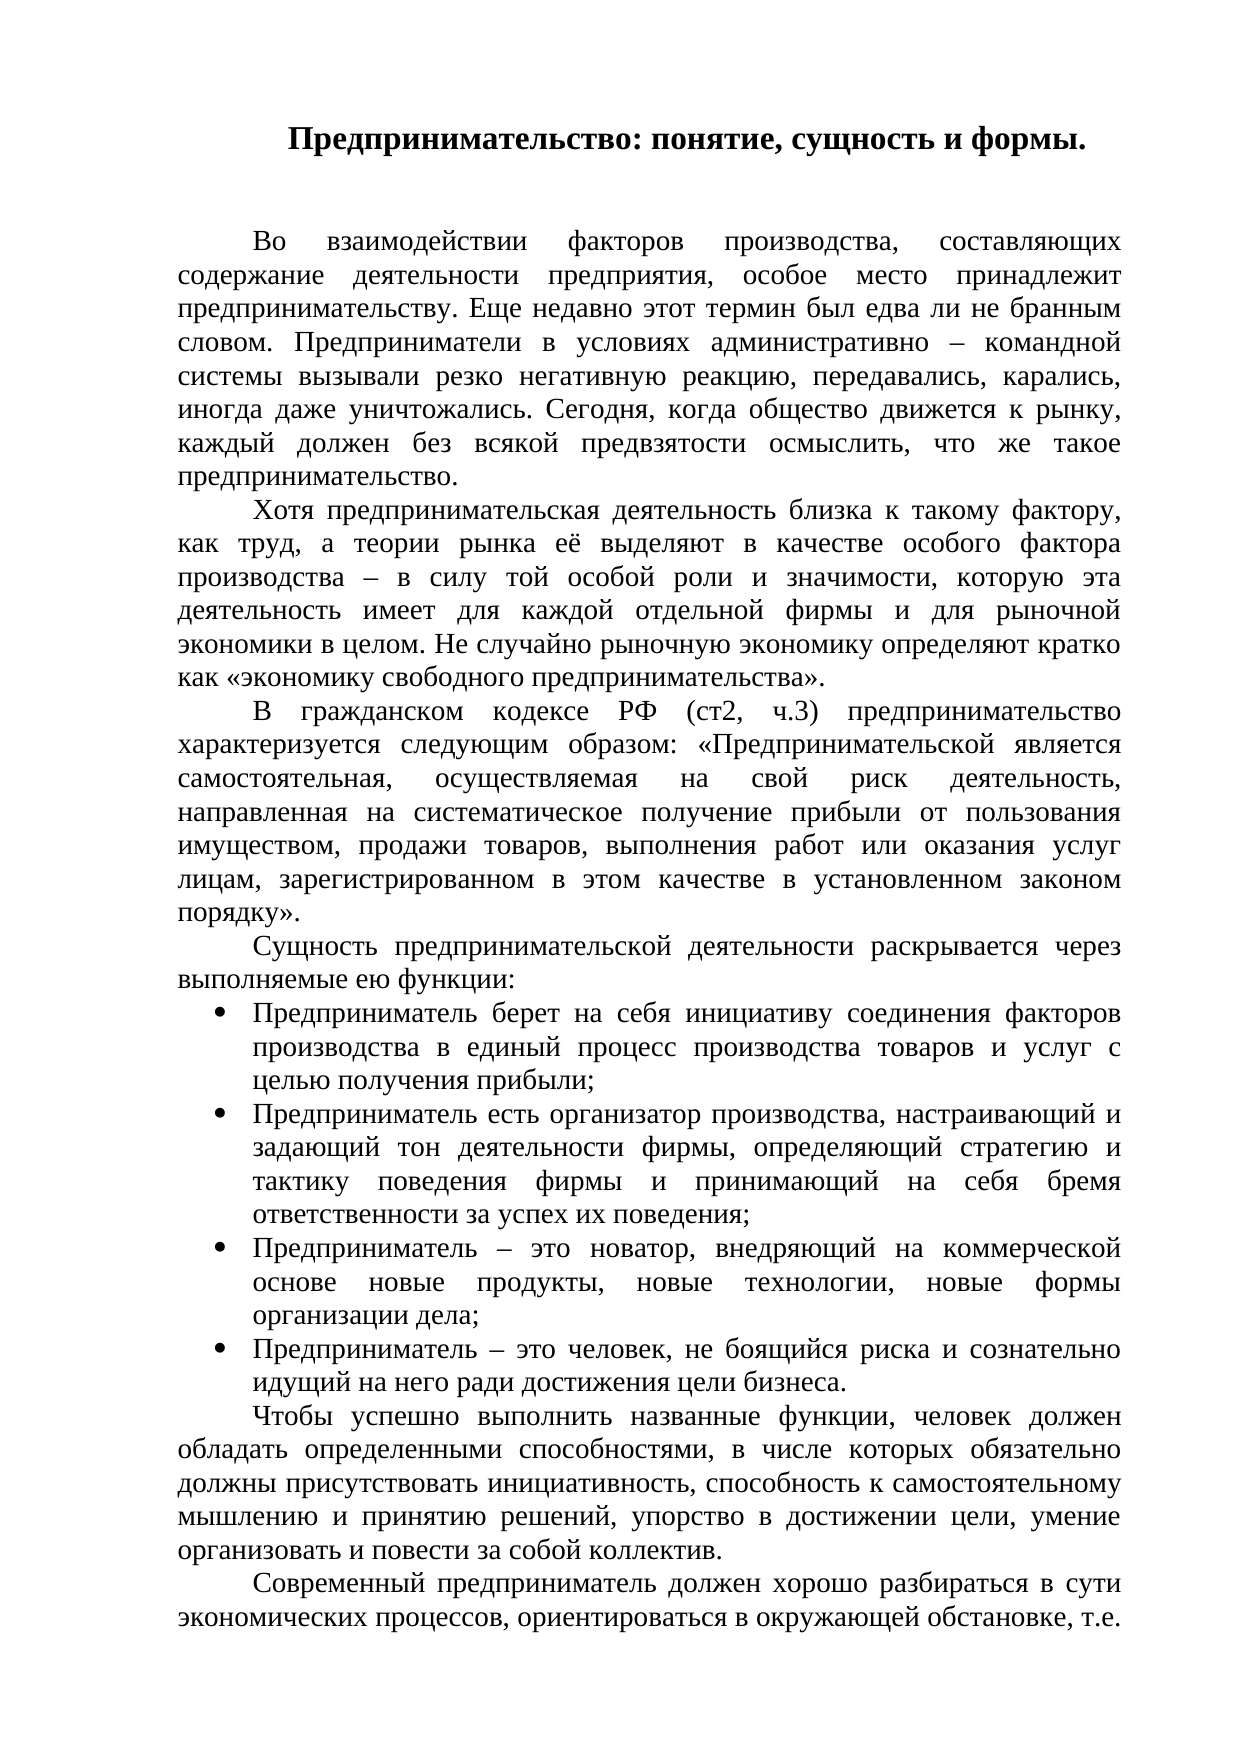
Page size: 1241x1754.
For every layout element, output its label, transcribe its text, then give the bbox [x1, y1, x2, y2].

text Хотя предпринимательская деятельность близка к такому фактору, как труд, а теории рынка её выделяют в качестве особого фактора производства – в силу той особой роли и значимости, которую эта деятельность имеет для каждой отдельной фирмы и для рыночной экономики в целом. Не случайно рыночную экономику определяют кратко как «экономику свободного предпринимательства». [177, 492, 1122, 693]
list Предприниматель есть организатор производства, настраивающий и задающий тон деятельности фирмы, определяющий стратегию и тактику поведения фирмы и принимающий на себя бремя ответственности за успех их поведения; [215, 1096, 1122, 1230]
list Предприниматель берет на себя инициативу соединения факторов производства в единый процесс производства товаров и услуг с целью получения прибыли; [215, 995, 1122, 1096]
text Чтобы успешно выполнить названные функции, человек должен обладать определенными способностями, в числе которых обязательно должны присутствовать инициативность, способность к самостоятельному мышлению и принятию решений, упорство в достижении цели, умение организовать и повести за собой коллектив. [177, 1398, 1122, 1566]
text Во взаимодействии факторов производства, составляющих содержание деятельности предприятия, особое место принадлежит предпринимательству. Еще недавно этот термин был едва ли не бранным словом. Предприниматели в условиях административно – командной системы вызывали резко негативную реакцию, передавались, карались, иногда даже уничтожались. Сегодня, когда общество движется к рынку, каждый должен без всякой предвзятости осмыслить, что же такое предпринимательство. [177, 223, 1122, 492]
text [177, 1566, 1122, 1633]
text Предпринимательство: понятие, сущность и формы. [177, 118, 1122, 156]
text Сущность предпринимательской деятельности раскрывается через выполняемые ею функции: [177, 928, 1122, 995]
text В гражданском кодексе РФ (ст2, ч.3) предпринимательство характеризуется следующим образом: «Предпринимательской является самостоятельная, осуществляемая на свой риск деятельность, направленная на систематическое получение прибыли от пользования имуществом, продажи товаров, выполнения работ или оказания услуг лицам, зарегистрированном в этом качестве в установленном законом порядку». [177, 693, 1122, 928]
list Предприниматель – это человек, не боящийся риска и сознательно идущий на него ради достижения цели бизнеса. [215, 1331, 1122, 1398]
list Предприниматель – это новатор, внедряющий на коммерческой основе новые продукты, новые технологии, новые формы организации дела; [215, 1230, 1122, 1331]
